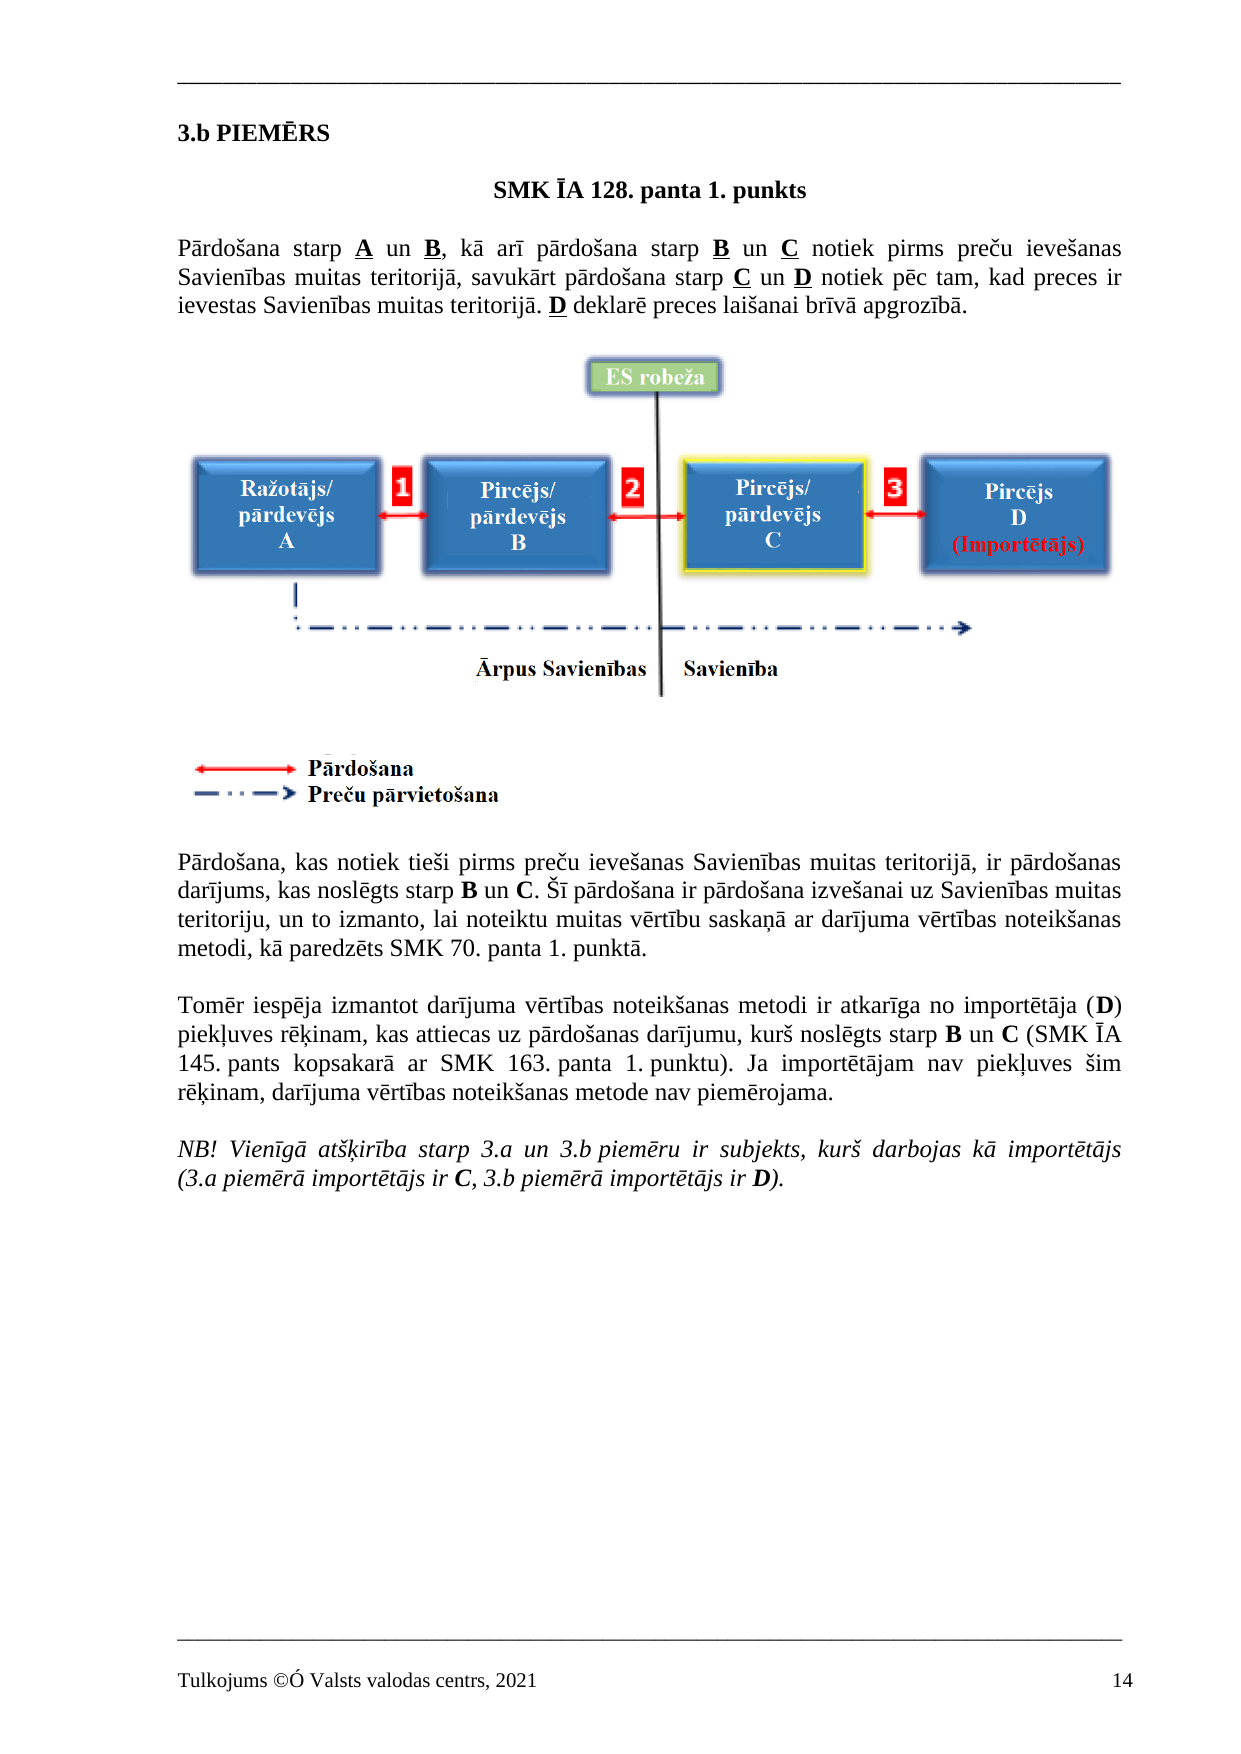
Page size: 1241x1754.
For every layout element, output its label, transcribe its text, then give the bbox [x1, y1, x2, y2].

text 3.b PIEMĒRS [177, 118, 1122, 147]
text Pārdošana starp A un B, kā arī pārdošana starp B un C notiek pirms preču ievešanas Savienības muitas teritorijā, savukārt pārdošana starp C un D notiek pēc tam, kad preces ir ievestas Savienības muitas teritorijā. D deklarē preces laišanai brīvā apgrozībā. [177, 233, 1122, 319]
text Pārdošana, kas notiek tieši pirms preču ievešanas Savienības muitas teritorijā, ir pārdošanas darījums, kas noslēgts starp B un C. Šī pārdošana ir pārdošana izvešanai uz Savienības muitas teritoriju, un to izmanto, lai noteiktu muitas vērtību saskaņā ar darījuma vērtības noteikšanas metodi, kā paredzēts SMK 70. panta 1. punktā. [177, 847, 1122, 962]
text Tomēr iespēja izmantot darījuma vērtības noteikšanas metodi ir atkarīga no importētāja (D) piekļuves rēķinam, kas attiecas uz pārdošanas darījumu, kurš noslēgts starp B un C (SMK ĪA 145. pants kopsakarā ar SMK 163. panta 1. punktu). Ja importētājam nav piekļuves šim rēķinam, darījuma vērtības noteikšanas metode nav piemērojama. [177, 990, 1122, 1105]
text NB! Vienīgā atšķirība starp 3.a un 3.b piemēru ir subjekts, kurš darbojas kā importētājs (3.a piemērā importētājs ir C, 3.b piemērā importētājs ir D). [177, 1134, 1122, 1192]
picture [177, 348, 1123, 818]
text SMK ĪA 128. panta 1. punkts [177, 176, 1122, 204]
